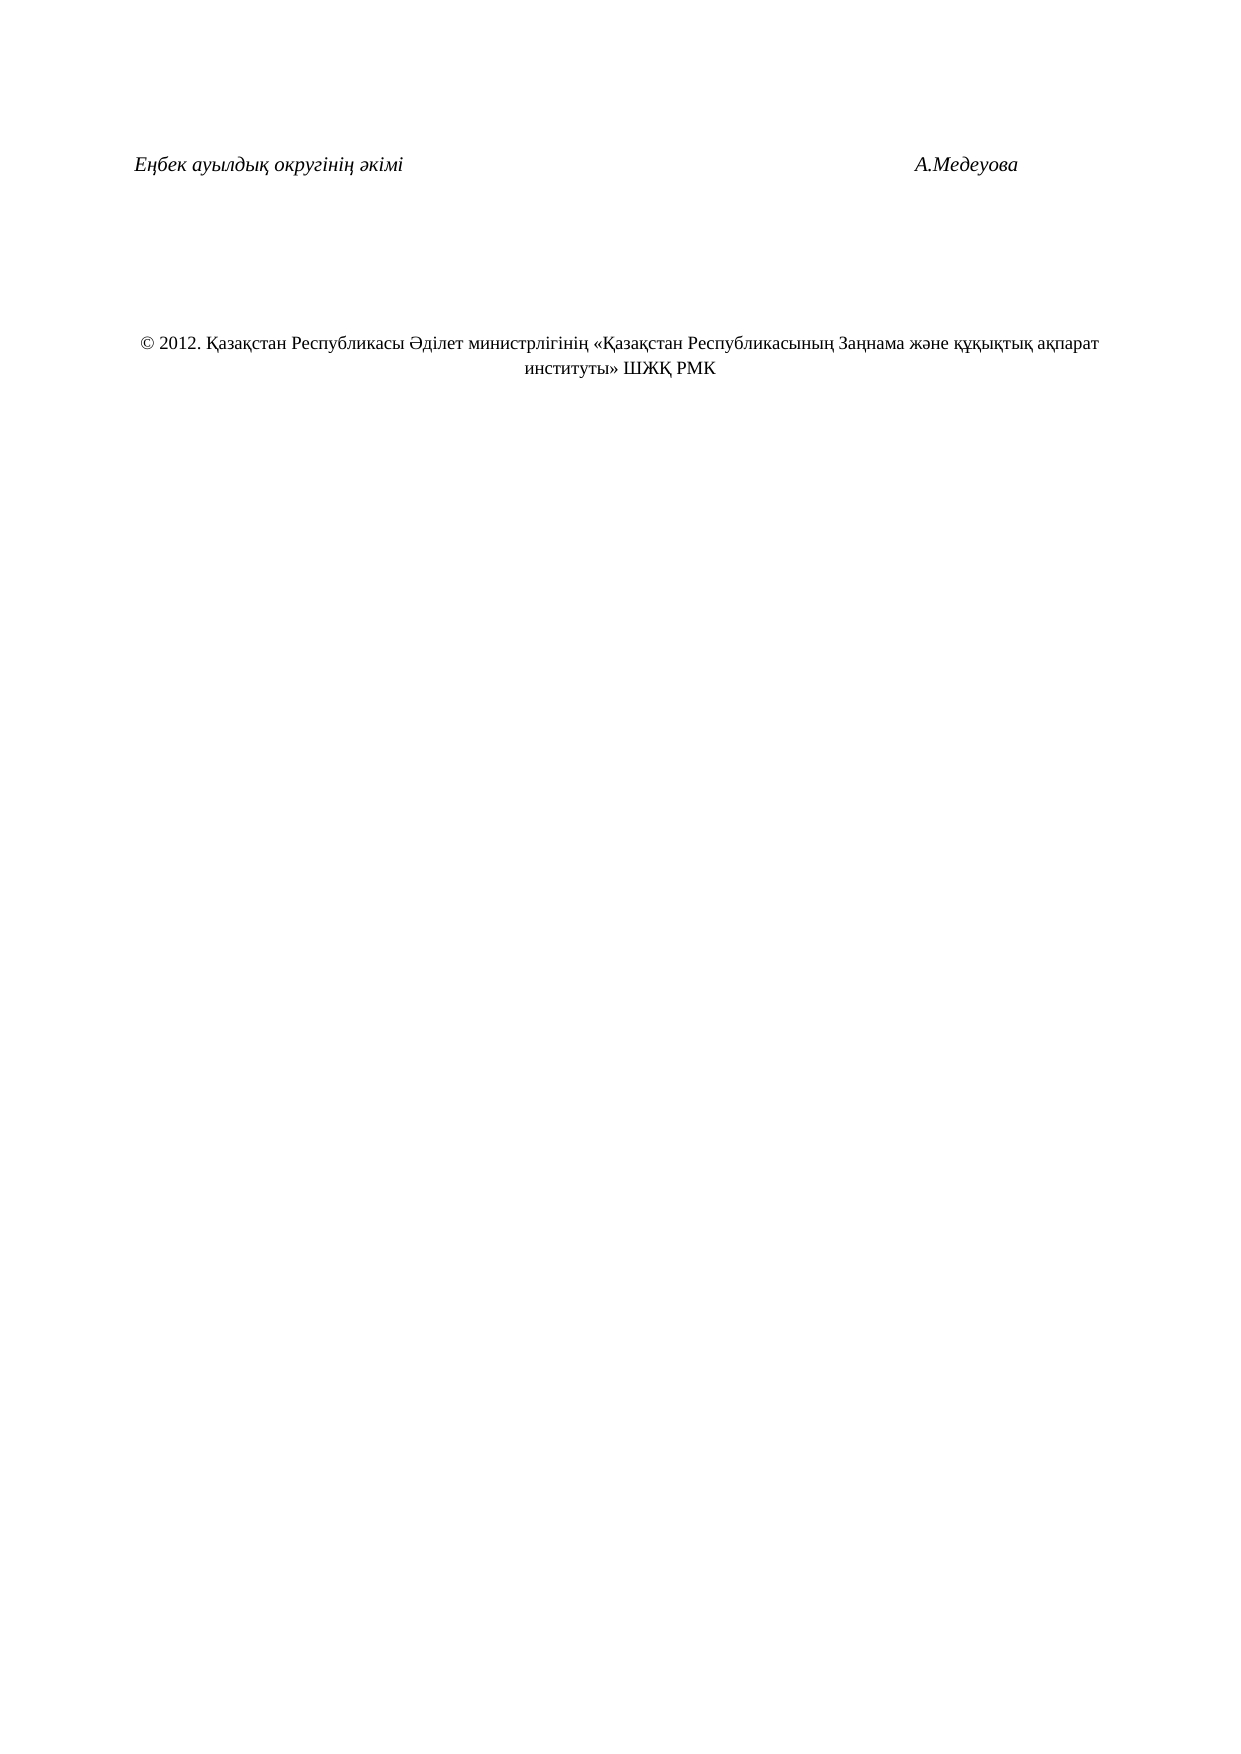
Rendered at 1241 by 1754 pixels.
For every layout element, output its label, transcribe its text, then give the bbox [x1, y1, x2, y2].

table_header Еңбек ауылдық округінің әкімі [101, 150, 913, 181]
text © 2012. Қазақстан Республикасы Әділет министрлігінің «Қазақстан Республикасының Заңнама және құқықтық ақпарат институты» ШЖҚ РМК [112, 332, 1128, 378]
table_header А.Медеуова [913, 150, 1240, 181]
